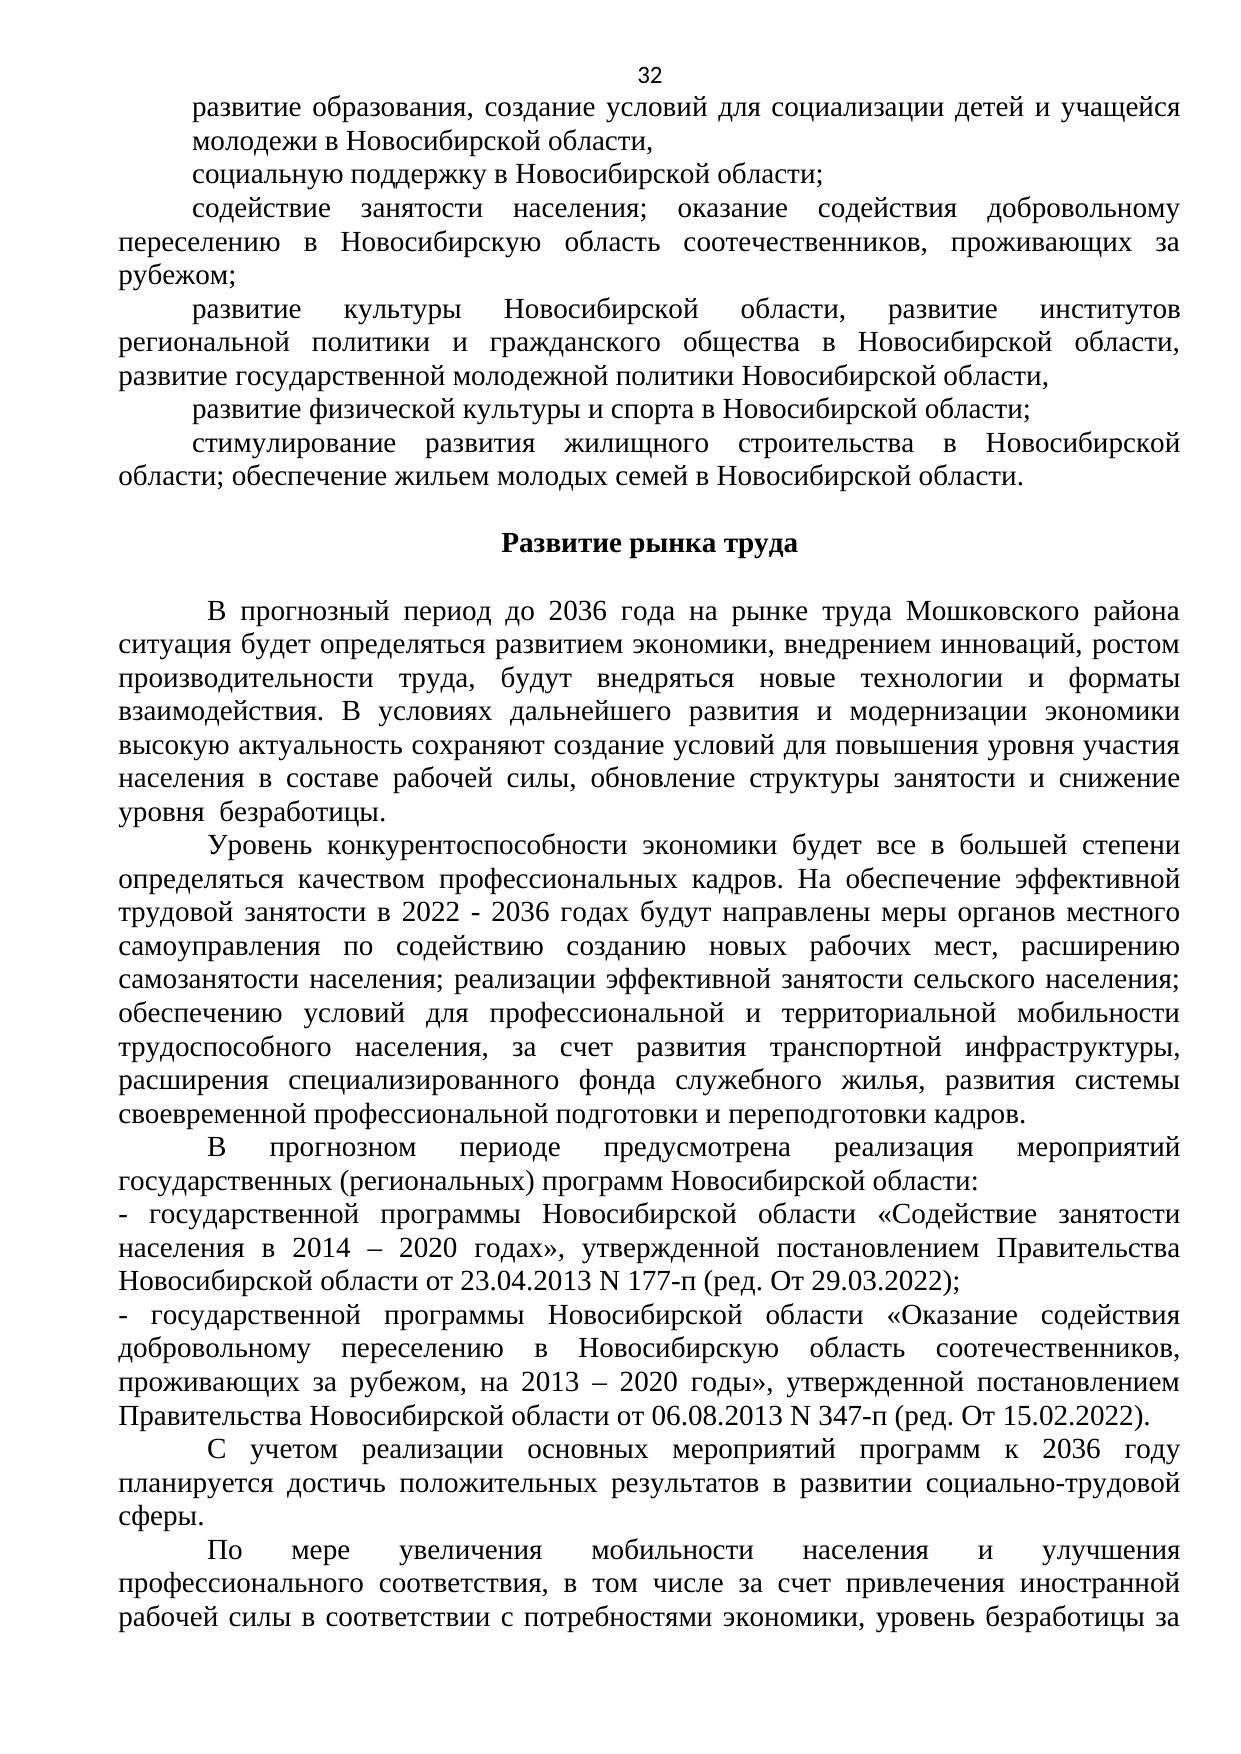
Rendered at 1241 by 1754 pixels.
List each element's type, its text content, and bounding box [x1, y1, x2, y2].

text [118, 1532, 1181, 1632]
text стимулирование развития жилищного строительства в Новосибирской области; обеспечение жильем молодых семей в Новосибирской области. [118, 425, 1181, 492]
text В прогнозном периоде предусмотрена реализация мероприятий государственных (региональных) программ Новосибирской области: [118, 1129, 1181, 1196]
text развитие физической культуры и спорта в Новосибирской области; [118, 391, 1181, 425]
text - государственной программы Новосибирской области «Оказание содействия добровольному переселению в Новосибирскую область соотечественников, проживающих за рубежом, на 2013 – 2020 годы», утвержденной постановлением Правительства Новосибирской области от 06.08.2013 N 347-п (ред. От 15.02.2022). [118, 1297, 1181, 1431]
text Развитие рынка труда [118, 526, 1181, 559]
text С учетом реализации основных мероприятий программ к 2036 году планируется достичь положительных результатов в развитии социально-трудовой сферы. [118, 1431, 1181, 1532]
text содействие занятости населения; оказание содействия добровольному переселению в Новосибирскую область соотечественников, проживающих за рубежом; [118, 190, 1181, 291]
text социальную поддержку в Новосибирской области; [118, 157, 1181, 190]
text В прогнозный период до 2036 года на рынке труда Мошковского района ситуация будет определяться развитием экономики, внедрением инноваций, ростом производительности труда, будут внедряться новые технологии и форматы взаимодействия. В условиях дальнейшего развития и модернизации экономики высокую актуальность сохраняют создание условий для повышения уровня участия населения в составе рабочей силы, обновление структуры занятости и снижение уровня безработицы. [118, 593, 1181, 827]
text Уровень конкурентоспособности экономики будет все в большей степени определяться качеством профессиональных кадров. На обеспечение эффективной трудовой занятости в 2022 - 2036 годах будут направлены меры органов местного самоуправления по содействию созданию новых рабочих мест, расширению самозанятости населения; реализации эффективной занятости сельского населения; обеспечению условий для профессиональной и территориальной мобильности трудоспособного населения, за счет развития транспортной инфраструктуры, расширения специализированного фонда служебного жилья, развития системы своевременной профессиональной подготовки и переподготовки кадров. [118, 827, 1181, 1129]
text развитие культуры Новосибирской области, развитие институтов региональной политики и гражданского общества в Новосибирской области, развитие государственной молодежной политики Новосибирской области, [118, 291, 1181, 391]
text развитие образования, создание условий для социализации детей и учащейся молодежи в Новосибирской области, [192, 89, 1181, 157]
text - государственной программы Новосибирской области «Содействие занятости населения в 2014 – 2020 годах», утвержденной постановлением Правительства Новосибирской области от 23.04.2013 N 177-п (ред. От 29.03.2022); [118, 1196, 1181, 1297]
